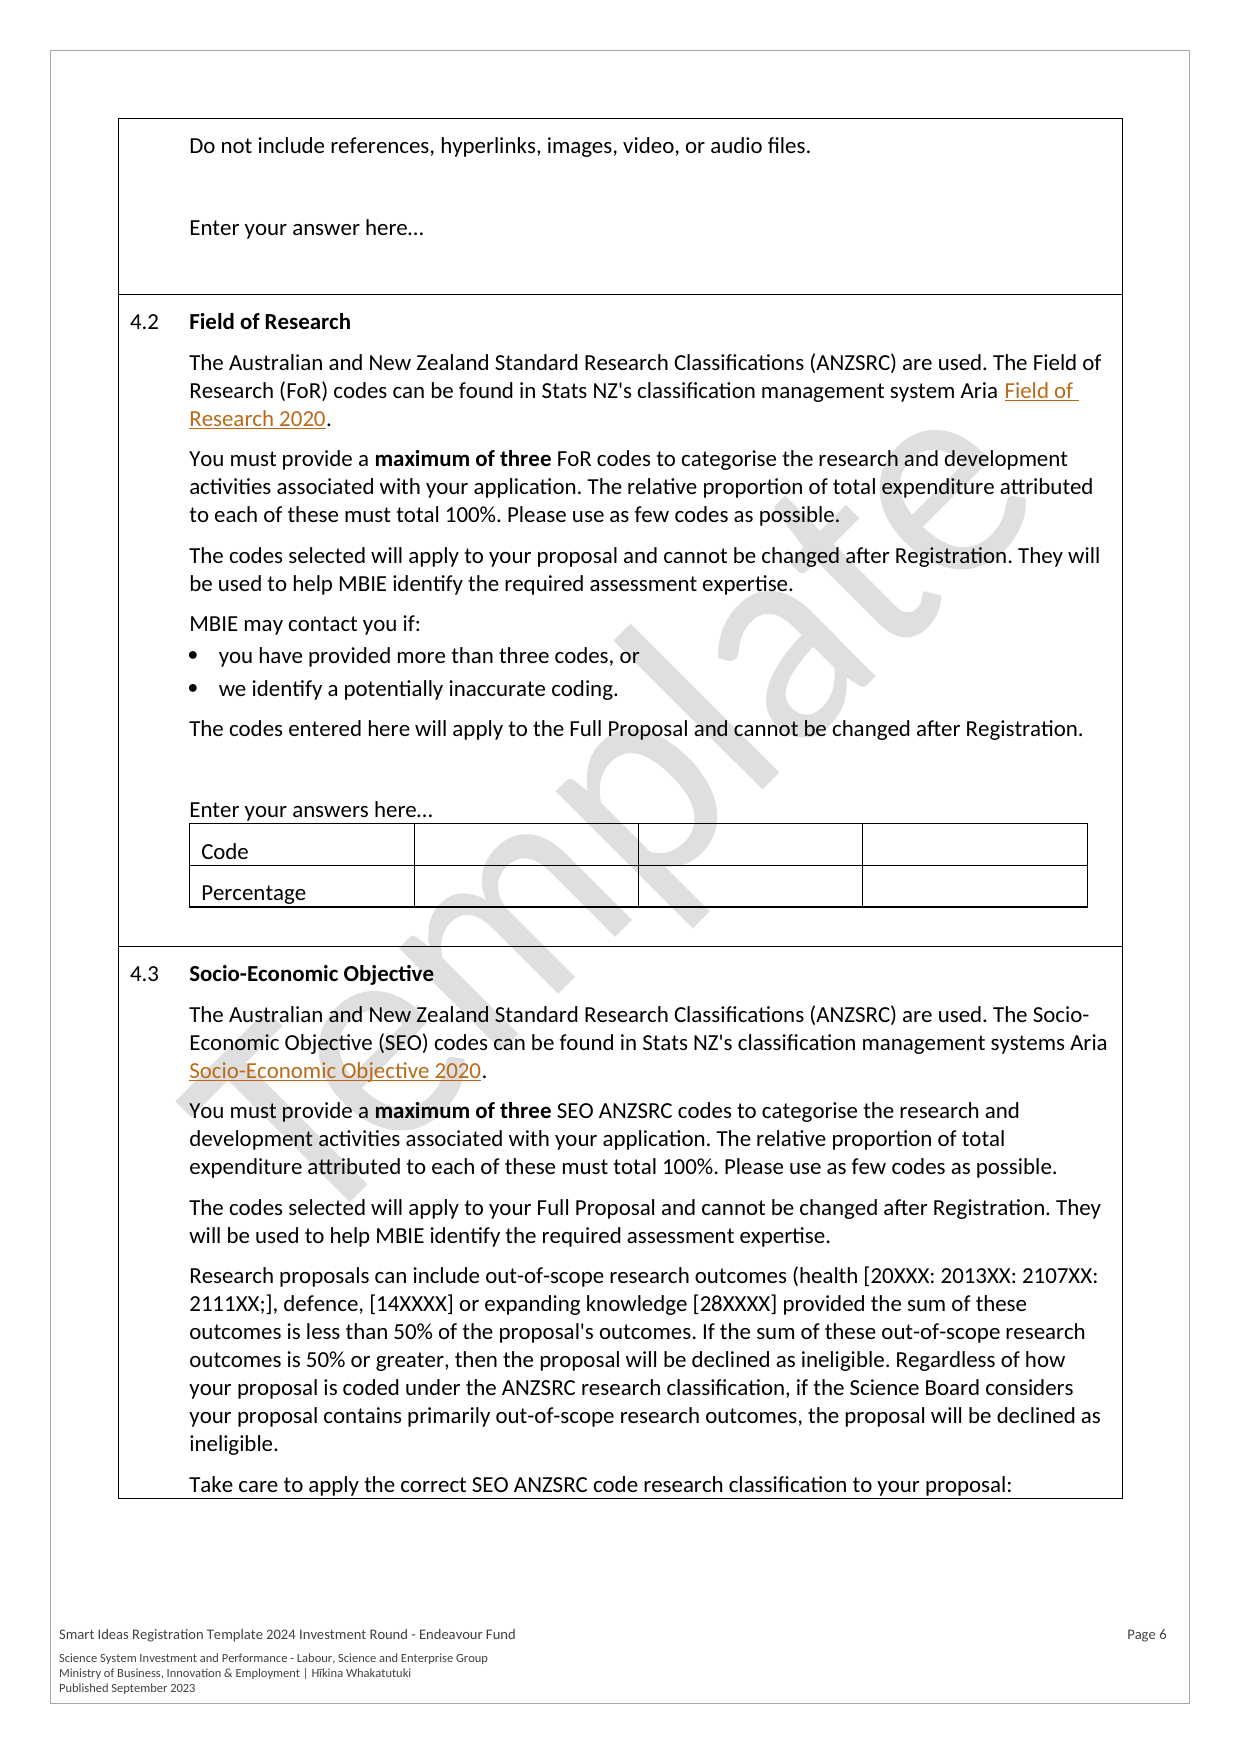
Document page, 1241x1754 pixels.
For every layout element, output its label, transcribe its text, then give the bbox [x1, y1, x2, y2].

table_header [119, 119, 1122, 294]
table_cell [119, 947, 1122, 1498]
table_cell Field of Research The Australian and New Zealand Standard Research Classifications (ANZSRC) are used. The Field of Research (FoR) codes can be found in Stats NZ's classification management system Aria Field of Research 2020. You must provide a maximum of three FoR codes to categorise the research and development activities associated with your application. The relative proportion of total expenditure attributed to each of these must total 100%. Please use as few codes as possible. The codes selected will apply to your proposal and cannot be changed after Registration. They will be used to help MBIE identify the required assessment expertise. MBIE may contact you if: you have provided more than three codes, or we identify a potentially inaccurate coding. The codes entered here will apply to the Full Proposal and cannot be changed after Registration. Enter your answers here… [119, 295, 1122, 946]
